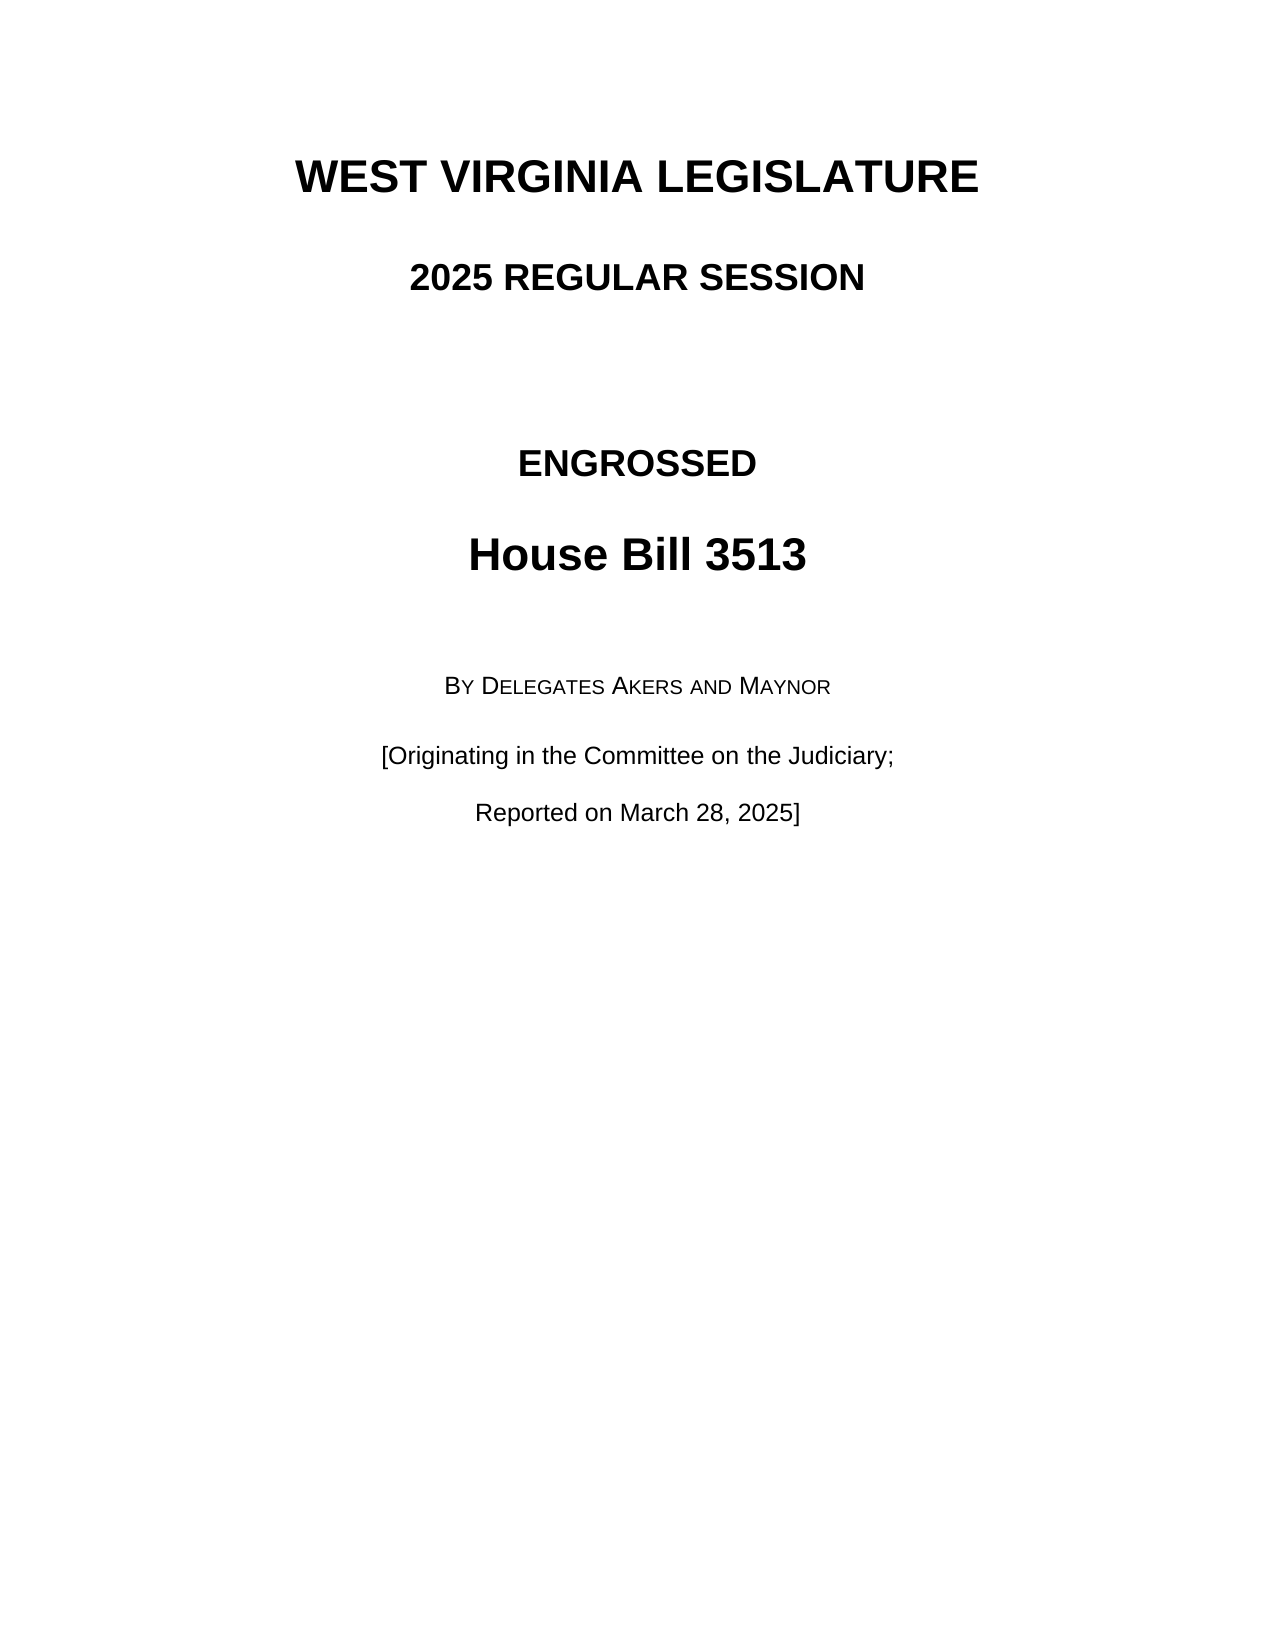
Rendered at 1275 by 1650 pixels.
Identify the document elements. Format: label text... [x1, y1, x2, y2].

text Bill [150, 528, 1125, 581]
title WEST virginia legislature [150, 150, 1125, 203]
text By [337, 671, 937, 699]
title 2025 regular session [150, 255, 1125, 298]
text [Originating in the Committee on ; Reported on ] [337, 741, 937, 827]
